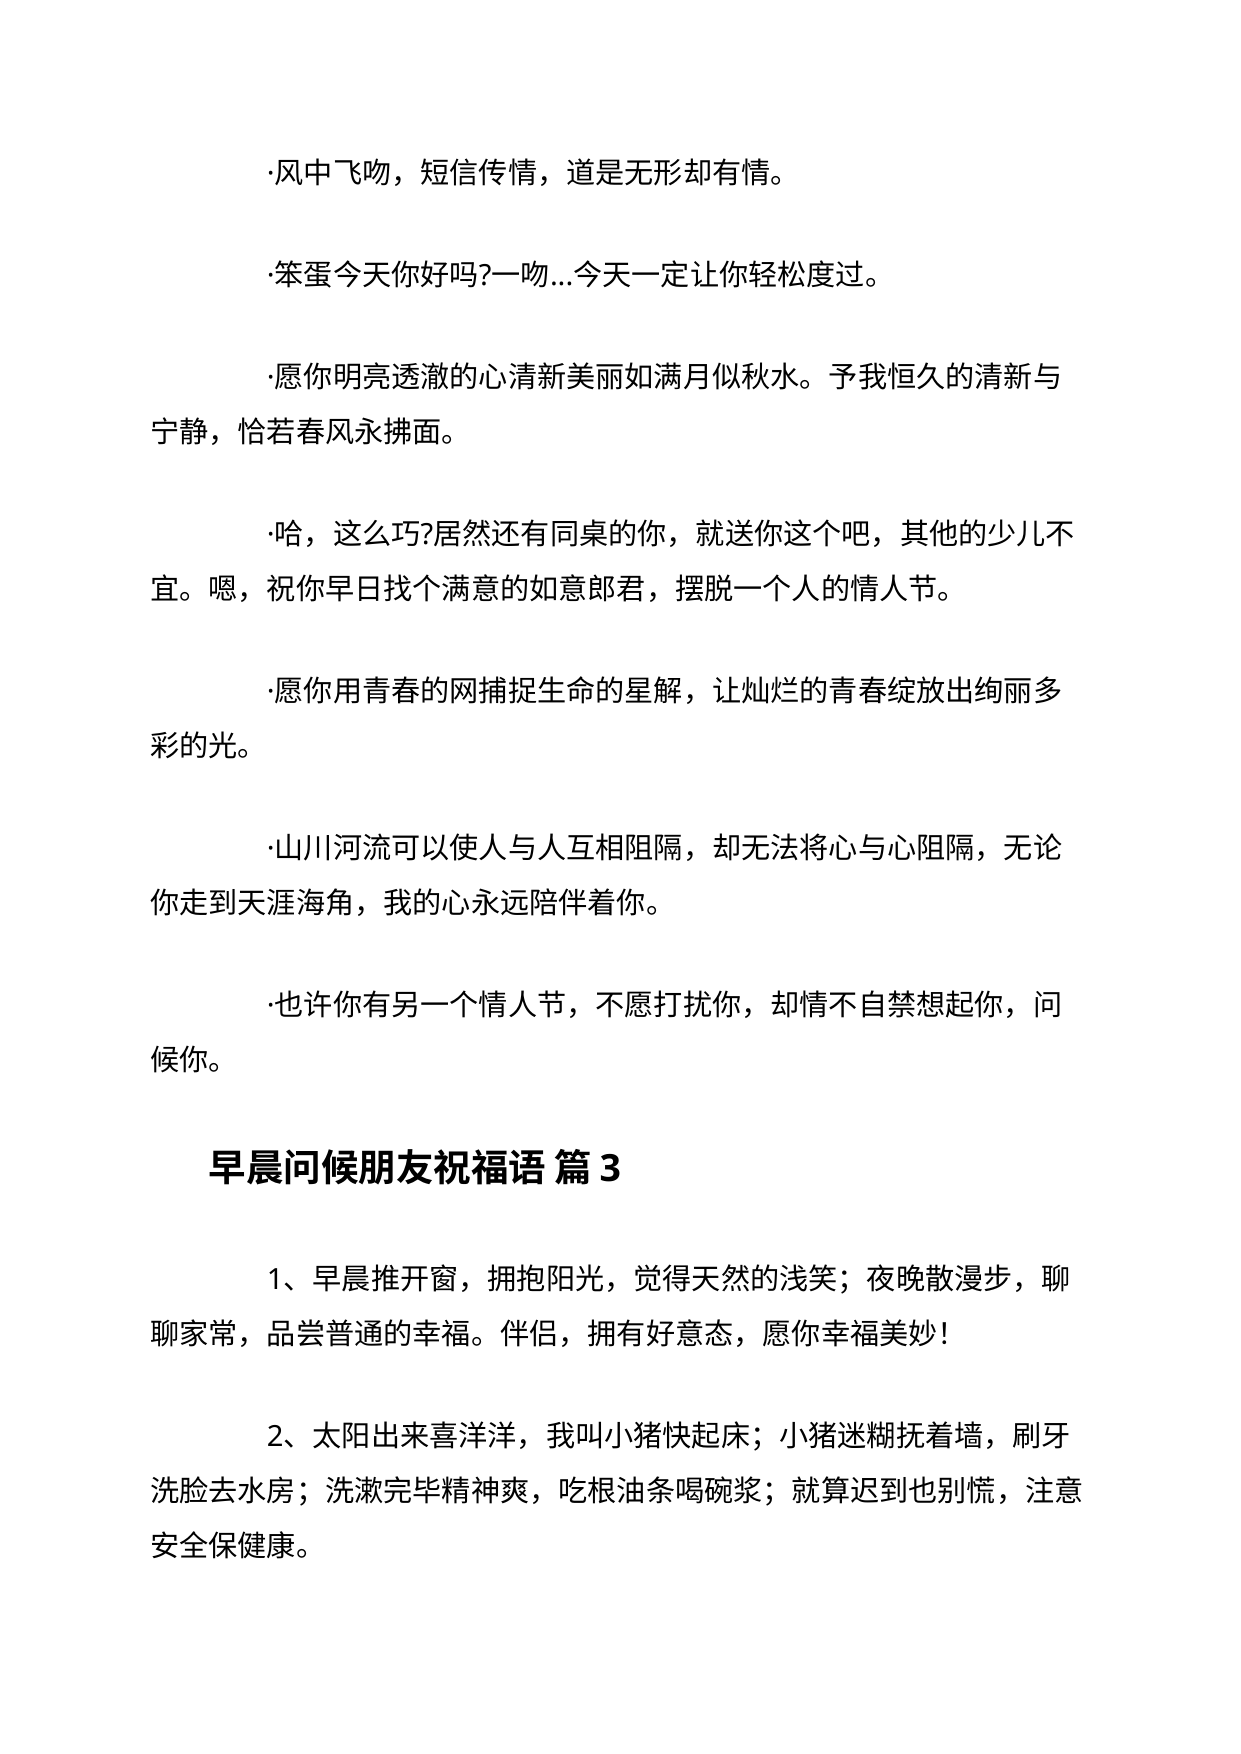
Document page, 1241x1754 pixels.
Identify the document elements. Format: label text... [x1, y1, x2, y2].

text ·山川河流可以使人与人互相阻隔，却无法将心与心阻隔，无论你走到天涯海角，我的心永远陪伴着你。 [150, 824, 1090, 922]
text ·也许你有另一个情人节，不愿打扰你，却情不自禁想起你，问候你。 [150, 981, 1090, 1078]
text 早晨问候朋友祝福语 篇3 [150, 1138, 1090, 1192]
text ·风中飞吻，短信传情，道是无形却有情。 [150, 150, 1090, 192]
text 2、太阳出来喜洋洋，我叫小猪快起床；小猪迷糊抚着墙，刷牙洗脸去水房；洗漱完毕精神爽，吃根油条喝碗浆；就算迟到也别慌，注意安全保健康。 [150, 1412, 1090, 1564]
text 1、早晨推开窗，拥抱阳光，觉得天然的浅笑；夜晚散漫步，聊聊家常，品尝普通的幸福。伴侣，拥有好意态，愿你幸福美妙！ [150, 1255, 1090, 1353]
text ·笨蛋今天你好吗?一吻...今天一定让你轻松度过。 [150, 252, 1090, 294]
text ·愿你明亮透澈的心清新美丽如满月似秋水。予我恒久的清新与宁静，恰若春风永拂面。 [150, 354, 1090, 451]
text ·哈，这么巧?居然还有同桌的你，就送你这个吧，其他的少儿不宜。嗯，祝你早日找个满意的如意郎君，摆脱一个人的情人节。 [150, 511, 1090, 608]
text ·愿你用青春的网捕捉生命的星解，让灿烂的青春绽放出绚丽多彩的光。 [150, 667, 1090, 765]
